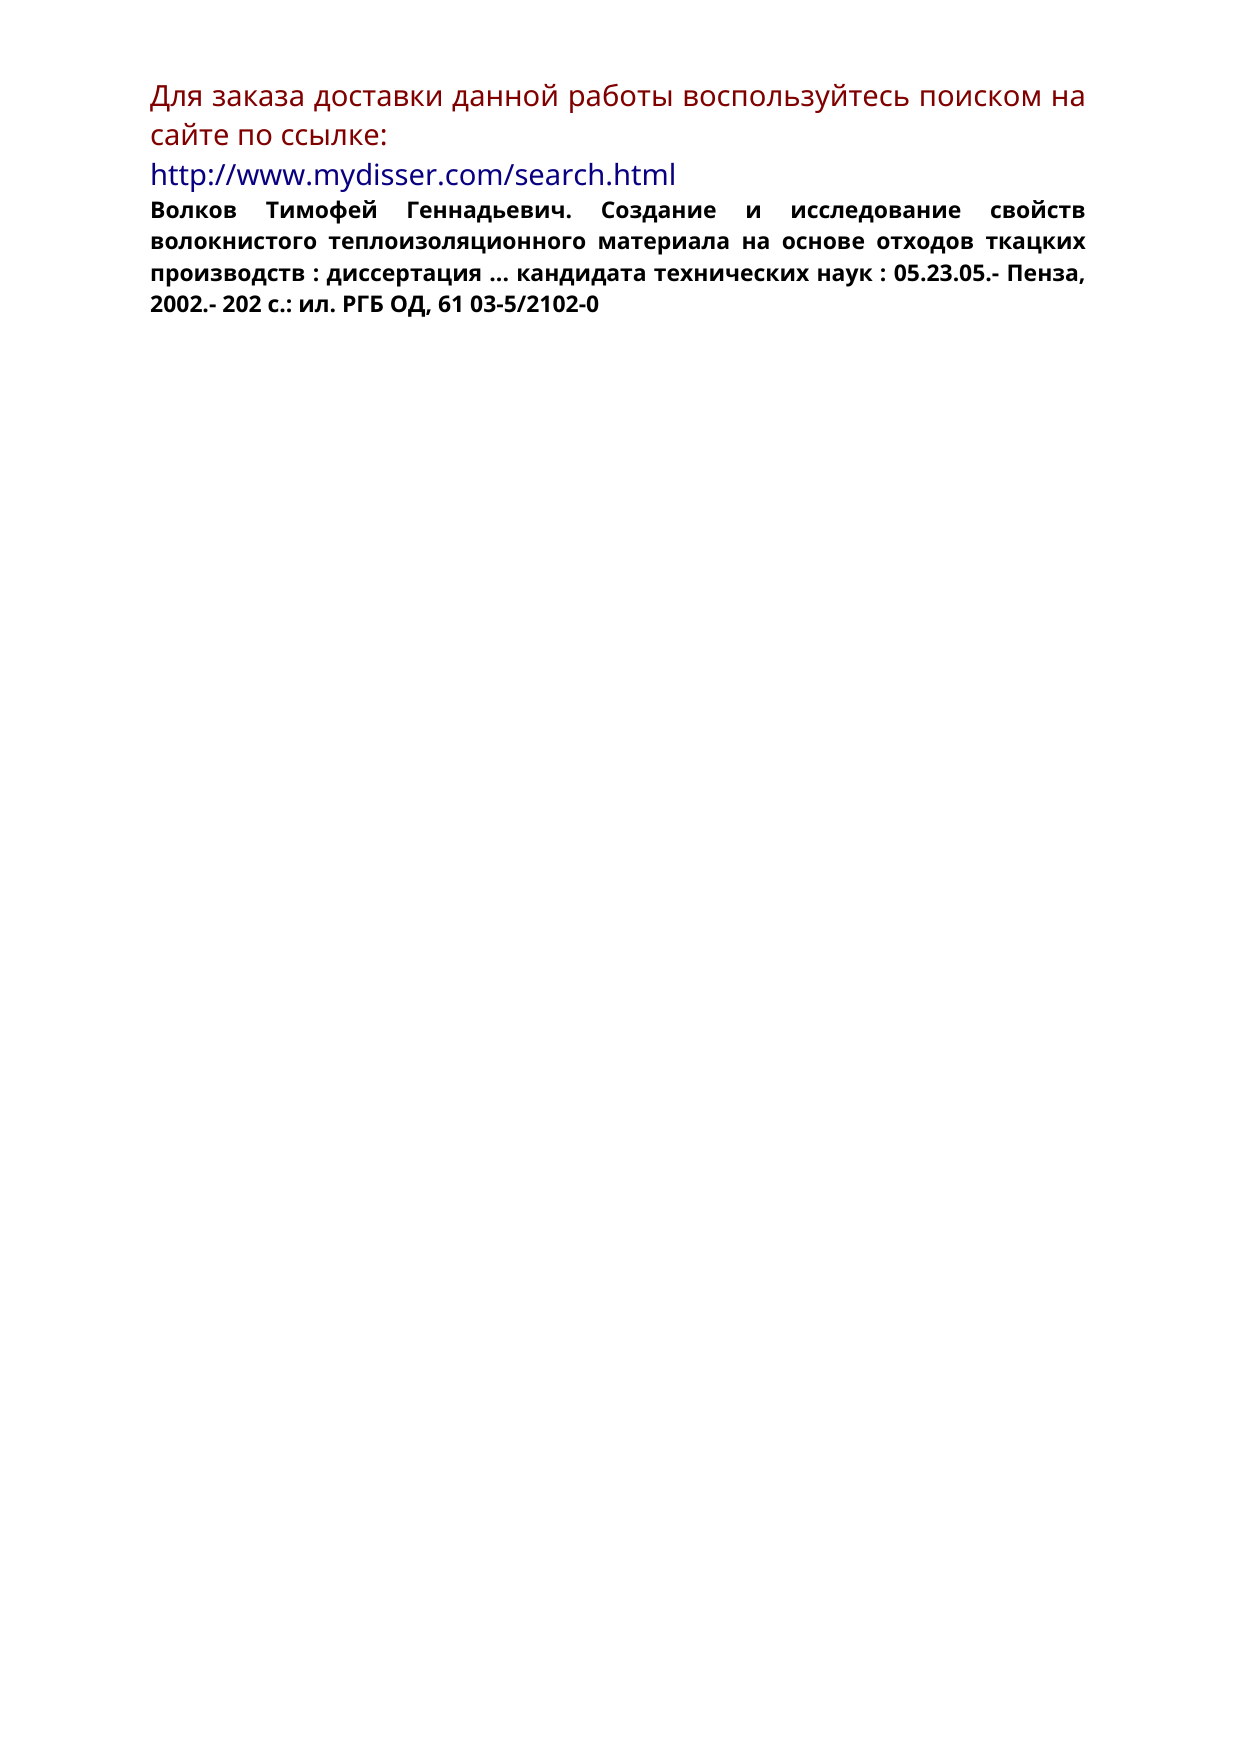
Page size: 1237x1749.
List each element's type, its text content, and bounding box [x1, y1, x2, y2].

text Волков Тимофей Геннадьевич. Создание и исследование свойств волокнистого теплоизоляционного материала на основе отходов ткацких производств : диссертация ... кандидата технических наук : 05.23.05.- Пенза, 2002.- 202 с.: ил. РГБ ОД, 61 03-5/2102-0 [150, 194, 1086, 319]
